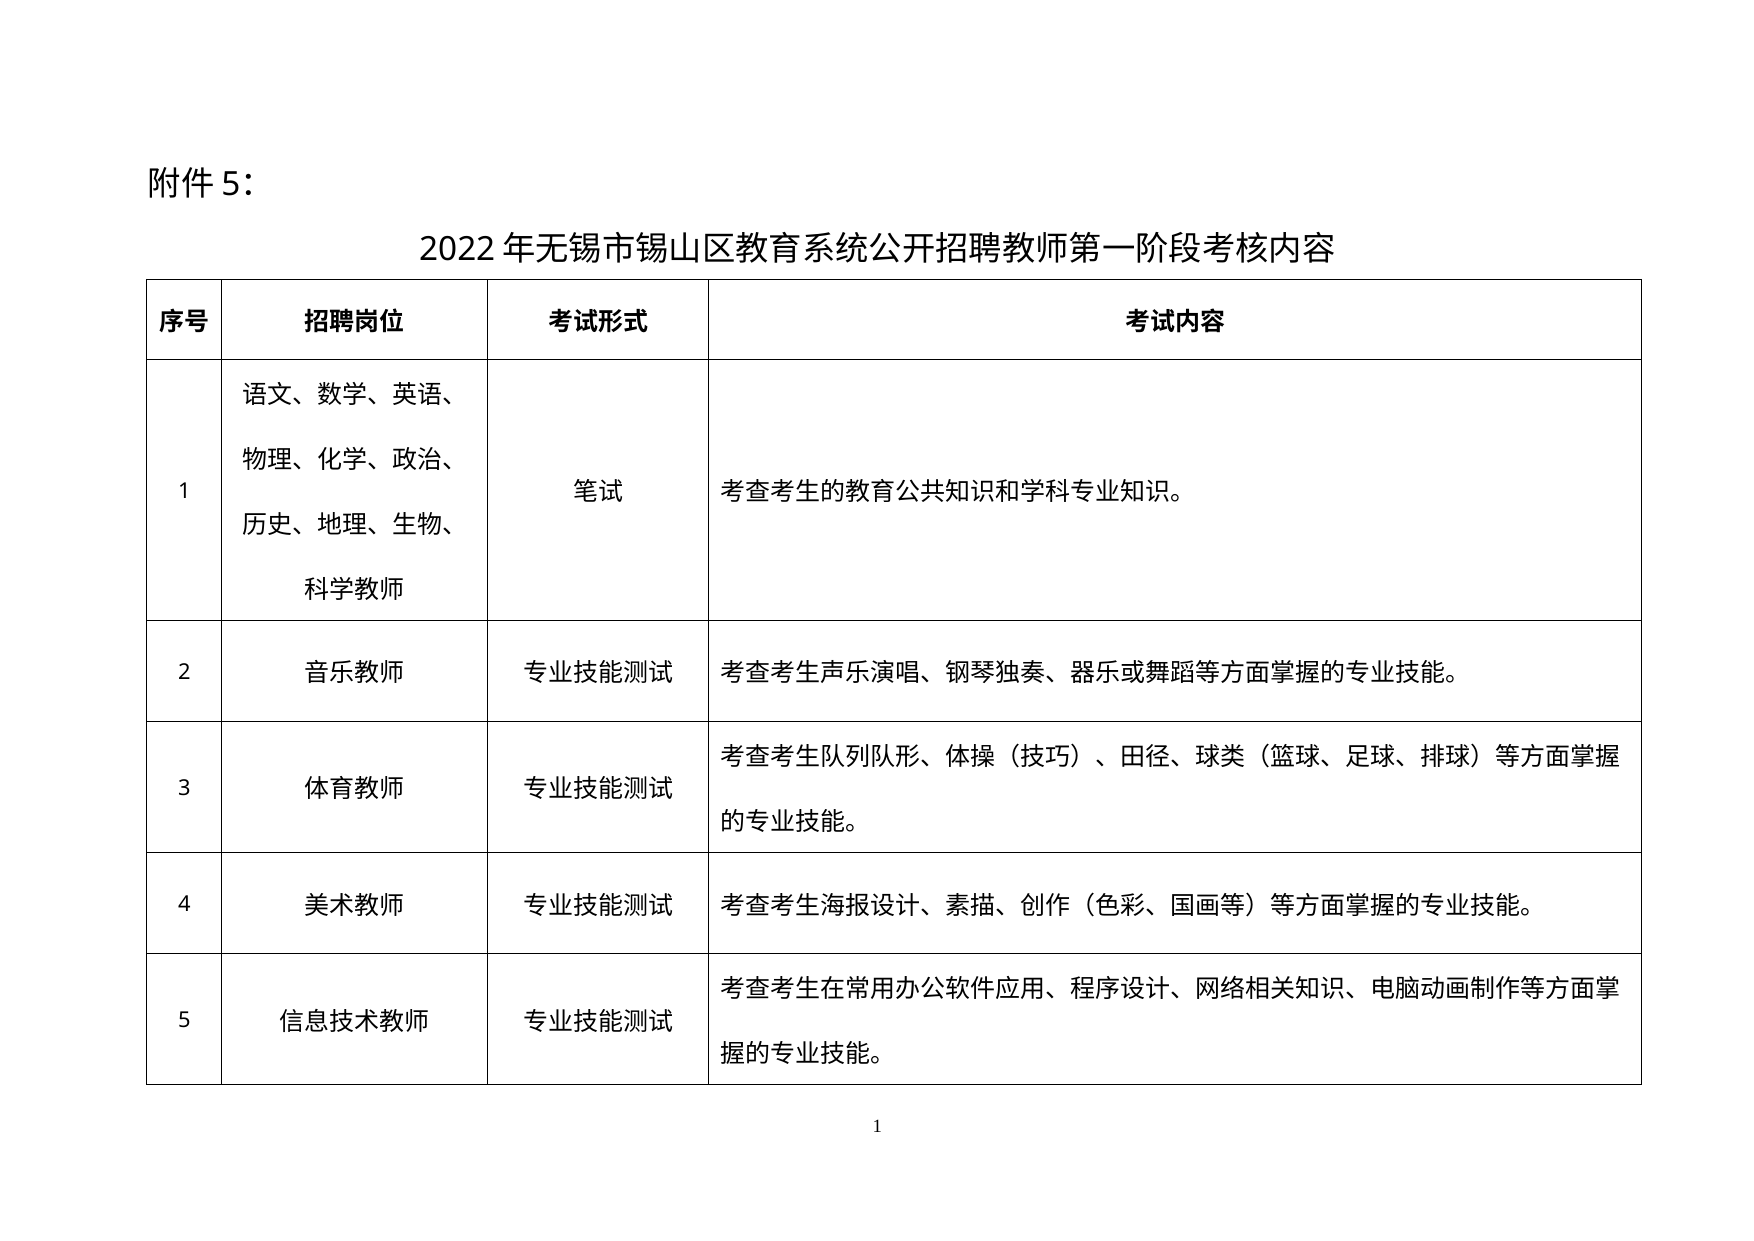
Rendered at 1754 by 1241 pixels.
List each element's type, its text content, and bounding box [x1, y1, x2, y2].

table_cell 美术教师 [222, 853, 487, 953]
table_cell 音乐教师 [222, 621, 487, 721]
table_cell 体育教师 [222, 722, 487, 852]
text 附件5： [148, 149, 1606, 214]
table_cell 考查考生队列队形、体操（技巧）、田径、球类（篮球、足球、排球）等方面掌握的专业技能。 [709, 722, 1641, 852]
table_header 考试形式 [488, 280, 708, 359]
table_header 招聘岗位 [222, 280, 487, 359]
table_cell 4 [147, 853, 221, 953]
table_cell 2 [147, 621, 221, 721]
table_header 序号 [147, 280, 221, 359]
table_cell 考查考生声乐演唱、钢琴独奏、器乐或舞蹈等方面掌握的专业技能。 [709, 621, 1641, 721]
table_cell 专业技能测试 [488, 722, 708, 852]
table_header 考试内容 [709, 280, 1641, 359]
table_cell 1 [147, 360, 221, 620]
table_cell 考查考生在常用办公软件应用、程序设计、网络相关知识、电脑动画制作等方面掌握的专业技能。 [709, 954, 1641, 1084]
table_cell 考查考生的教育公共知识和学科专业知识。 [709, 360, 1641, 620]
table_cell 笔试 [488, 360, 708, 620]
table_cell 信息技术教师 [222, 954, 487, 1084]
table_cell 5 [147, 954, 221, 1084]
text 2022年无锡市锡山区教育系统公开招聘教师第一阶段考核内容 [148, 214, 1606, 279]
table_cell 专业技能测试 [488, 853, 708, 953]
table_cell 专业技能测试 [488, 621, 708, 721]
table_cell 语文、数学、英语、物理、化学、政治、历史、地理、生物、科学教师 [222, 360, 487, 620]
table_cell 3 [147, 722, 221, 852]
table_cell 考查考生海报设计、素描、创作（色彩、国画等）等方面掌握的专业技能。 [709, 853, 1641, 953]
table_cell 专业技能测试 [488, 954, 708, 1084]
